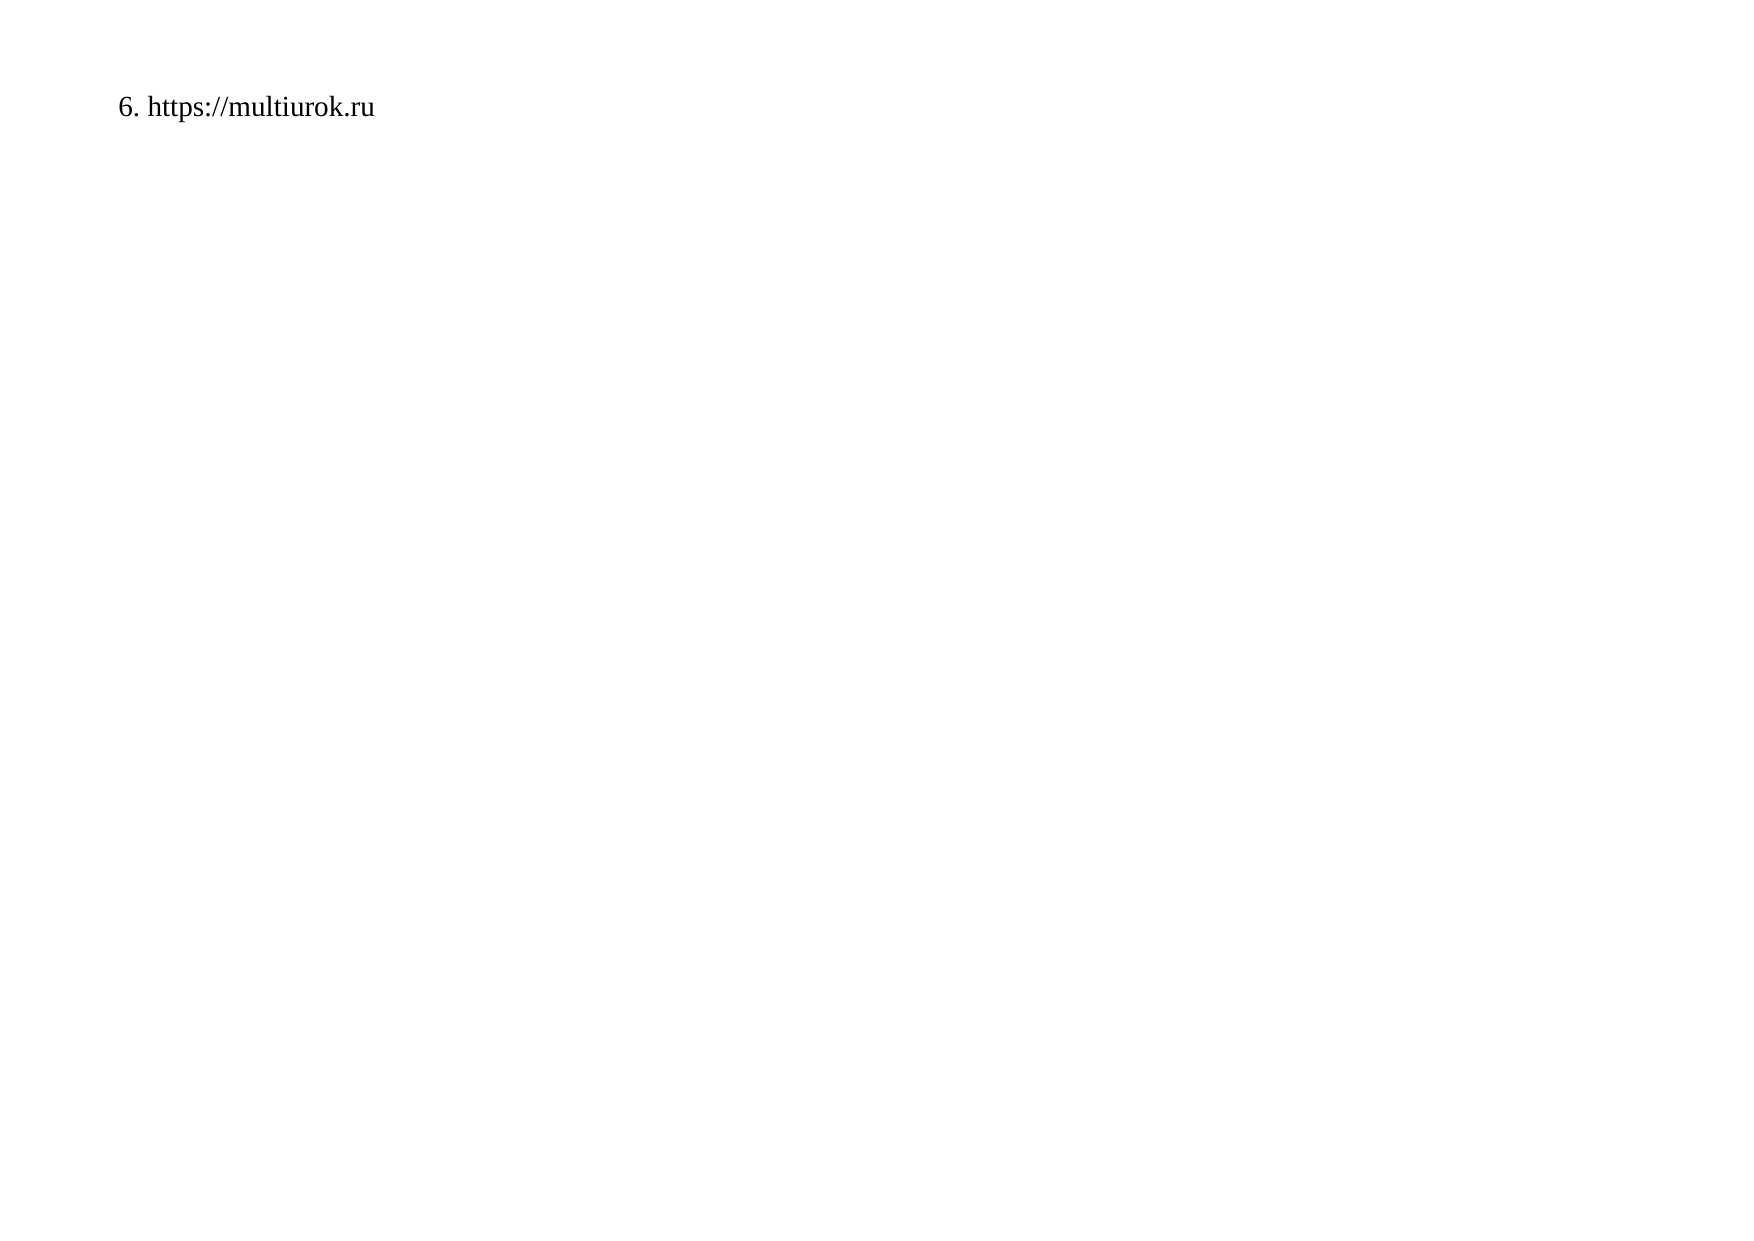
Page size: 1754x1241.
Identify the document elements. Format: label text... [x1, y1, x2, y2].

text 6. https://multiurok.ru [118, 89, 1606, 122]
